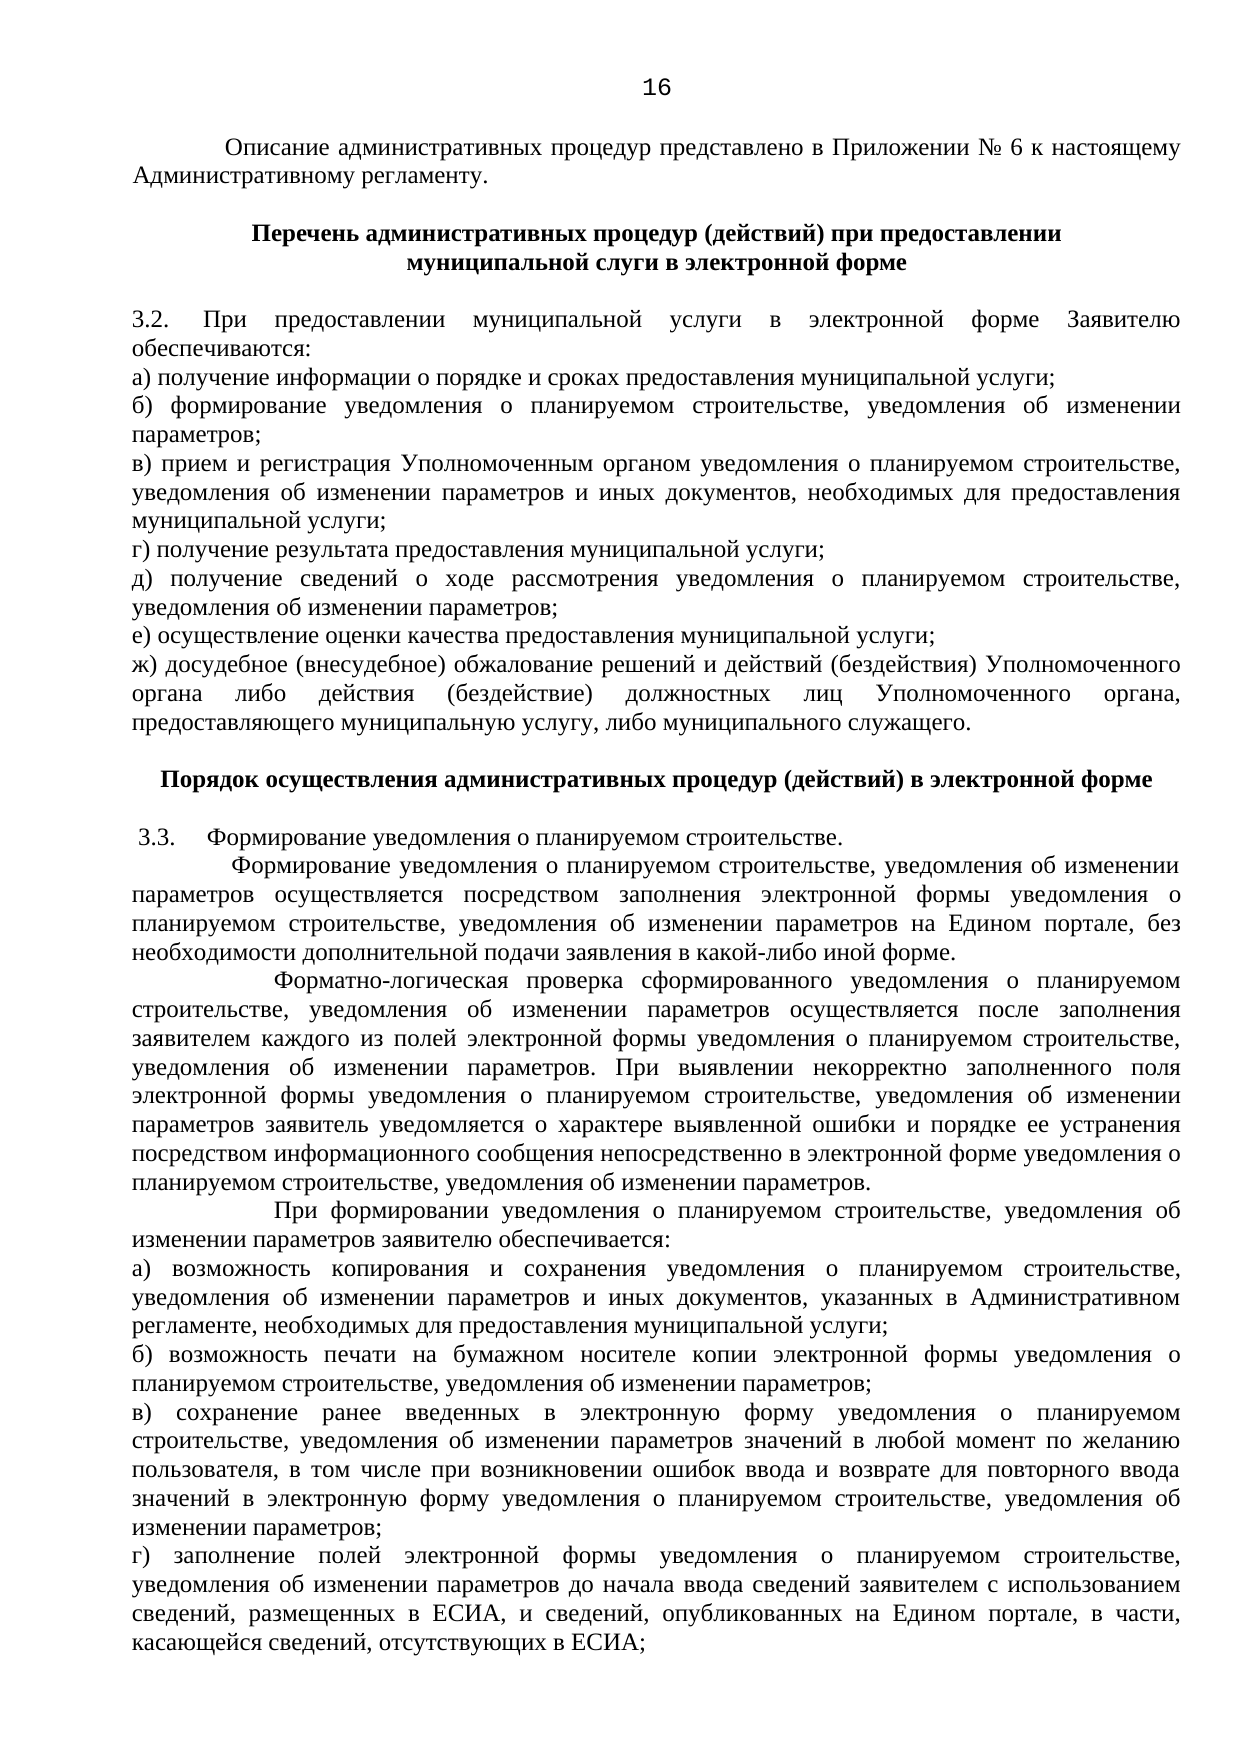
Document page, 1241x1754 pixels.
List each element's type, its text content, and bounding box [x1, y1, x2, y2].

list 3.2. При предоставлении муниципальной услуги в электронной форме Заявителю обеспечиваются: [132, 304, 1182, 362]
text Формирование уведомления о планируемом строительстве, уведомления об изменении параметров осуществляется посредством заполнения электронной формы уведомления о планируемом строительстве, уведомления об изменении параметров на Едином портале, без необходимости дополнительной подачи заявления в какой-либо иной форме. [132, 850, 1182, 965]
text ж) досудебное (внесудебное) обжалование решений и действий (бездействия) Уполномоченного органа либо действия (бездействие) должностных лиц Уполномоченного органа, предоставляющего муниципальную услугу, либо муниципального служащего. [132, 649, 1182, 735]
text в) прием и регистрация Уполномоченным органом уведомления о планируемом строительстве, уведомления об изменении параметров и иных документов, необходимых для предоставления муниципальной услуги; [132, 448, 1182, 534]
text г) заполнение полей электронной формы уведомления о планируемом строительстве, уведомления об изменении параметров до начала ввода сведений заявителем с использованием сведений, размещенных в ЕСИА, и сведений, опубликованных на Едином портале, в части, касающейся сведений, отсутствующих в ЕСИА; [132, 1540, 1182, 1655]
text е) осуществление оценки качества предоставления муниципальной услуги; [132, 620, 1182, 649]
text а) возможность копирования и сохранения уведомления о планируемом строительстве, уведомления об изменении параметров и иных документов, указанных в Административном регламенте, необходимых для предоставления муниципальной услуги; [132, 1253, 1182, 1339]
text г) получение результата предоставления муниципальной услуги; [132, 534, 1182, 563]
text б) формирование уведомления о планируемом строительстве, уведомления об изменении параметров; [132, 390, 1182, 448]
text При формировании уведомления о планируемом строительстве, уведомления об изменении параметров заявителю обеспечивается: [132, 1195, 1182, 1253]
text д) получение сведений о ходе рассмотрения уведомления о планируемом строительстве, уведомления об изменении параметров; [132, 563, 1182, 620]
list б) возможность печати на бумажном носителе копии электронной формы уведомления о планируемом строительстве, уведомления об изменении параметров; [132, 1339, 1182, 1397]
text в) сохранение ранее введенных в электронную форму уведомления о планируемом строительстве, уведомления об изменении параметров значений в любой момент по желанию пользователя, в том числе при возникновении ошибок ввода и возврате для повторного ввода значений в электронную форму уведомления о планируемом строительстве, уведомления об изменении параметров; [132, 1397, 1182, 1540]
subtitle Перечень административных процедур (действий) при предоставлении [110, 218, 1203, 247]
text Порядок осуществления административных процедур (действий) в электронной форме [132, 764, 1182, 793]
subtitle муниципальной слуги в электронной форме [110, 247, 1203, 275]
text Форматно-логическая проверка сформированного уведомления о планируемом строительстве, уведомления об изменении параметров осуществляется после заполнения заявителем каждого из полей электронной формы уведомления о планируемом строительстве, уведомления об изменении параметров. При выявлении некорректно заполненного поля электронной формы уведомления о планируемом строительстве, уведомления об изменении параметров заявитель уведомляется о характере выявленной ошибки и порядке ее устранения посредством информационного сообщения непосредственно в электронной форме уведомления о планируемом строительстве, уведомления об изменении параметров. [132, 965, 1182, 1195]
text а) получение информации о порядке и сроках предоставления муниципальной услуги; [132, 362, 1182, 390]
text Описание административных процедур представлено в Приложении № 6 к настоящему Административному регламенту. [132, 132, 1182, 189]
text 3.3. Формирование уведомления о планируемом строительстве. [132, 822, 1182, 850]
